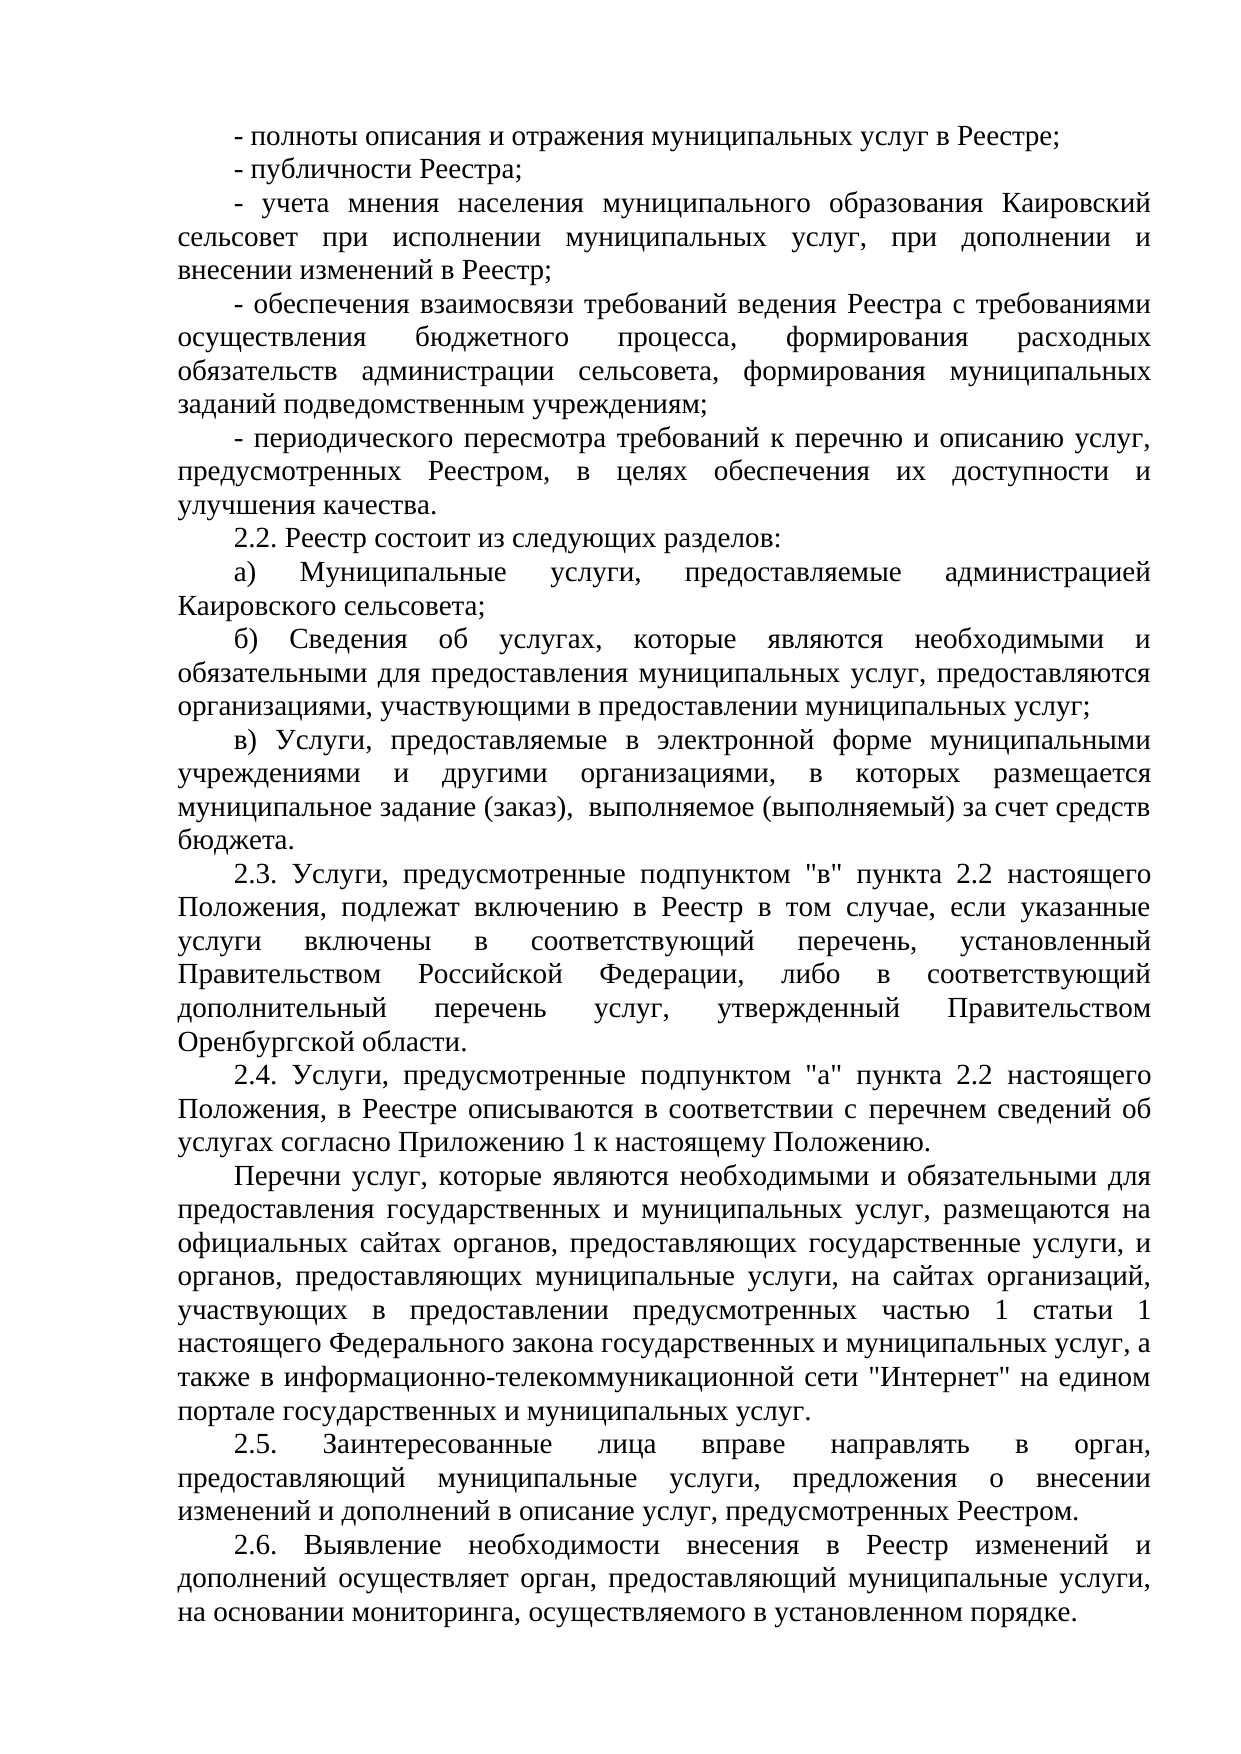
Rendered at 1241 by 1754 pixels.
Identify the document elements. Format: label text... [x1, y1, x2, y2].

text б) Сведения об услугах, которые являются необходимыми и обязательными для предоставления муниципальных услуг, предоставляются организациями, участвующими в предоставлении муниципальных услуг; [177, 621, 1152, 722]
text а) Муниципальные услуги, предоставляемые администрацией Каировского сельсовета; [177, 554, 1152, 621]
text - публичности Реестра; [177, 152, 1152, 185]
text 2.3. Услуги, предусмотренные подпунктом "в" пункта 2.2 настоящего Положения, подлежат включению в Реестр в том случае, если указанные услуги включены в соответствующий перечень, установленный Правительством Российской Федерации, либо в соответствующий дополнительный перечень услуг, утвержденный Правительством Оренбургской области. [177, 856, 1152, 1057]
text - полноты описания и отражения муниципальных услуг в Реестре; [177, 118, 1152, 152]
text - периодического пересмотра требований к перечню и описанию услуг, предусмотренных Реестром, в целях обеспечения их доступности и улучшения качества. [177, 420, 1152, 521]
text - учета мнения населения муниципального образования Каировский сельсовет при исполнении муниципальных услуг, при дополнении и внесении изменений в Реестр; [177, 185, 1152, 286]
text Перечни услуг, которые являются необходимыми и обязательными для предоставления государственных и муниципальных услуг, размещаются на официальных сайтах органов, предоставляющих государственные услуги, и органов, предоставляющих муниципальные услуги, на сайтах организаций, участвующих в предоставлении предусмотренных частью 1 статьи 1 настоящего Федерального закона государственных и муниципальных услуг, а также в информационно-телекоммуникационной сети "Интернет" на едином портале государственных и муниципальных услуг. [177, 1158, 1152, 1426]
text - обеспечения взаимосвязи требований ведения Реестра с требованиями осуществления бюджетного процесса, формирования расходных обязательств администрации сельсовета, формирования муниципальных заданий подведомственным учреждениям; [177, 286, 1152, 420]
text 2.5. Заинтересованные лица вправе направлять в орган, предоставляющий муниципальные услуги, предложения о внесении изменений и дополнений в описание услуг, предусмотренных Реестром. [177, 1426, 1152, 1527]
text в) Услуги, предоставляемые в электронной форме муниципальными учреждениями и другими организациями, в которых размещается муниципальное задание (заказ), выполняемое (выполняемый) за счет средств бюджета. [177, 722, 1152, 856]
text 2.2. Реестр состоит из следующих разделов: [177, 521, 1152, 554]
text 2.4. Услуги, предусмотренные подпунктом "а" пункта 2.2 настоящего Положения, в Реестре описываются в соответствии с перечнем сведений об услугах согласно Приложению 1 к настоящему Положению. [177, 1057, 1152, 1158]
text 2.6. Выявление необходимости внесения в Реестр изменений и дополнений осуществляет орган, предоставляющий муниципальные услуги, на основании мониторинга, осуществляемого в установленном порядке. [177, 1527, 1152, 1627]
